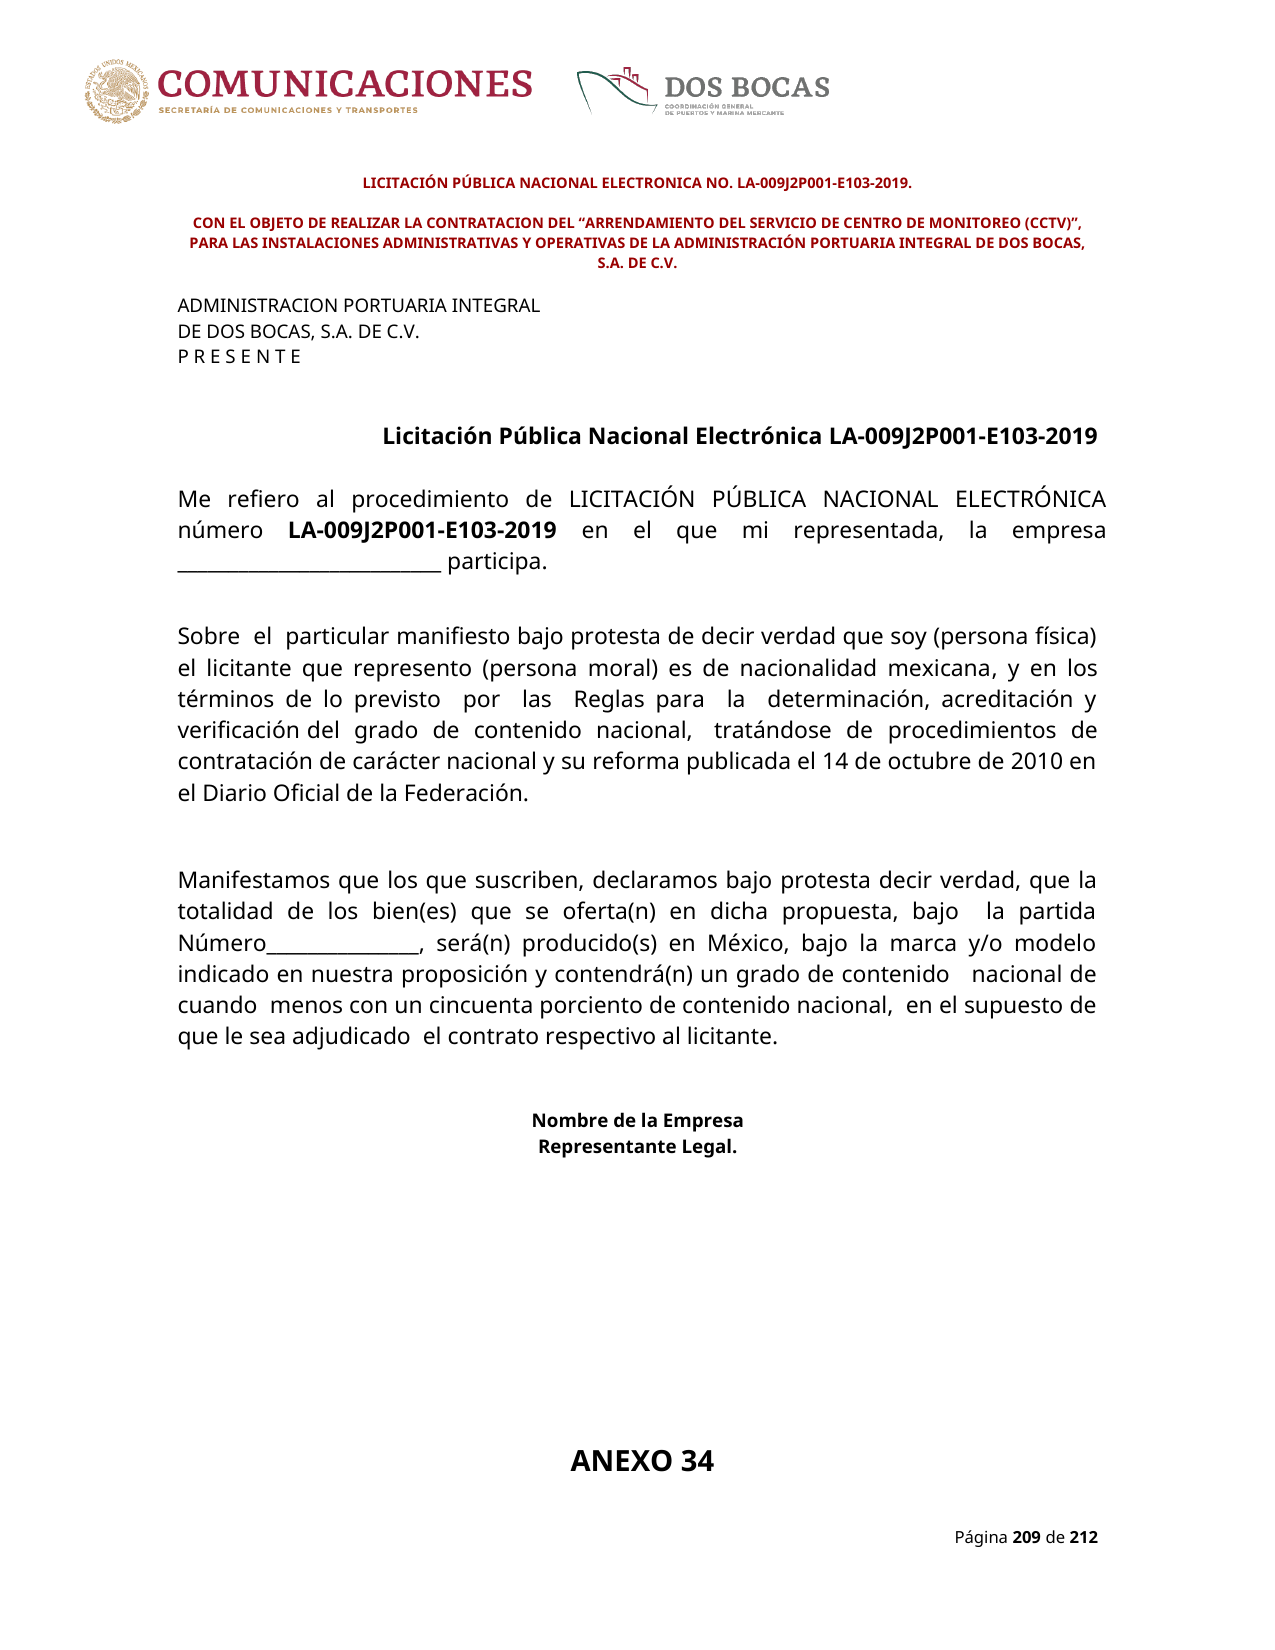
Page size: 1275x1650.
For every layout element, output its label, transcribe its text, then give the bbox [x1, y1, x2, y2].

text Nombre de la Empresa [177, 1108, 1098, 1133]
text ANEXO 34 [177, 1441, 1107, 1480]
text P R E S E N T E [177, 344, 1098, 369]
text Me refiero al procedimiento de LICITACIÓN PÚBLICA NACIONAL ELECTRÓNICA número LA-009J2P001-E103-2019 en el que mi representada, la empresa __________________________ participa. [177, 483, 1107, 576]
text Manifestamos que los que suscriben, declaramos bajo protesta decir verdad, que la totalidad de los bien(es) que se oferta(n) en dicha propuesta, bajo la partida Número_______________, será(n) producido(s) en México, bajo la marca y/o modelo indicado en nuestra proposición y contendrá(n) un grado de contenido nacional de cuando menos con un cincuenta porciento de contenido nacional, en el supuesto de que le sea adjudicado el contrato respectivo al licitante. [177, 864, 1098, 1051]
text ADMINISTRACION PORTUARIA INTEGRAL [177, 293, 1098, 318]
picture [577, 67, 829, 115]
picture [80, 51, 536, 134]
text Sobre el particular manifiesto bajo protesta de decir verdad que soy (persona física) el licitante que represento (persona moral) es de nacionalidad mexicana, y en los términos de lo previsto por las Reglas para la determinación, acreditación y verificación del grado de contenido nacional, tratándose de procedimientos de contratación de carácter nacional y su reforma publicada el 14 de octubre de 2010 en el Diario Oficial de la Federación. [177, 620, 1098, 808]
text DE DOS BOCAS, S.A. DE C.V. [177, 318, 1098, 344]
text Representante Legal. [177, 1133, 1098, 1159]
text Licitación Pública Nacional Electrónica LA-009J2P001-E103-2019 [177, 420, 1098, 451]
